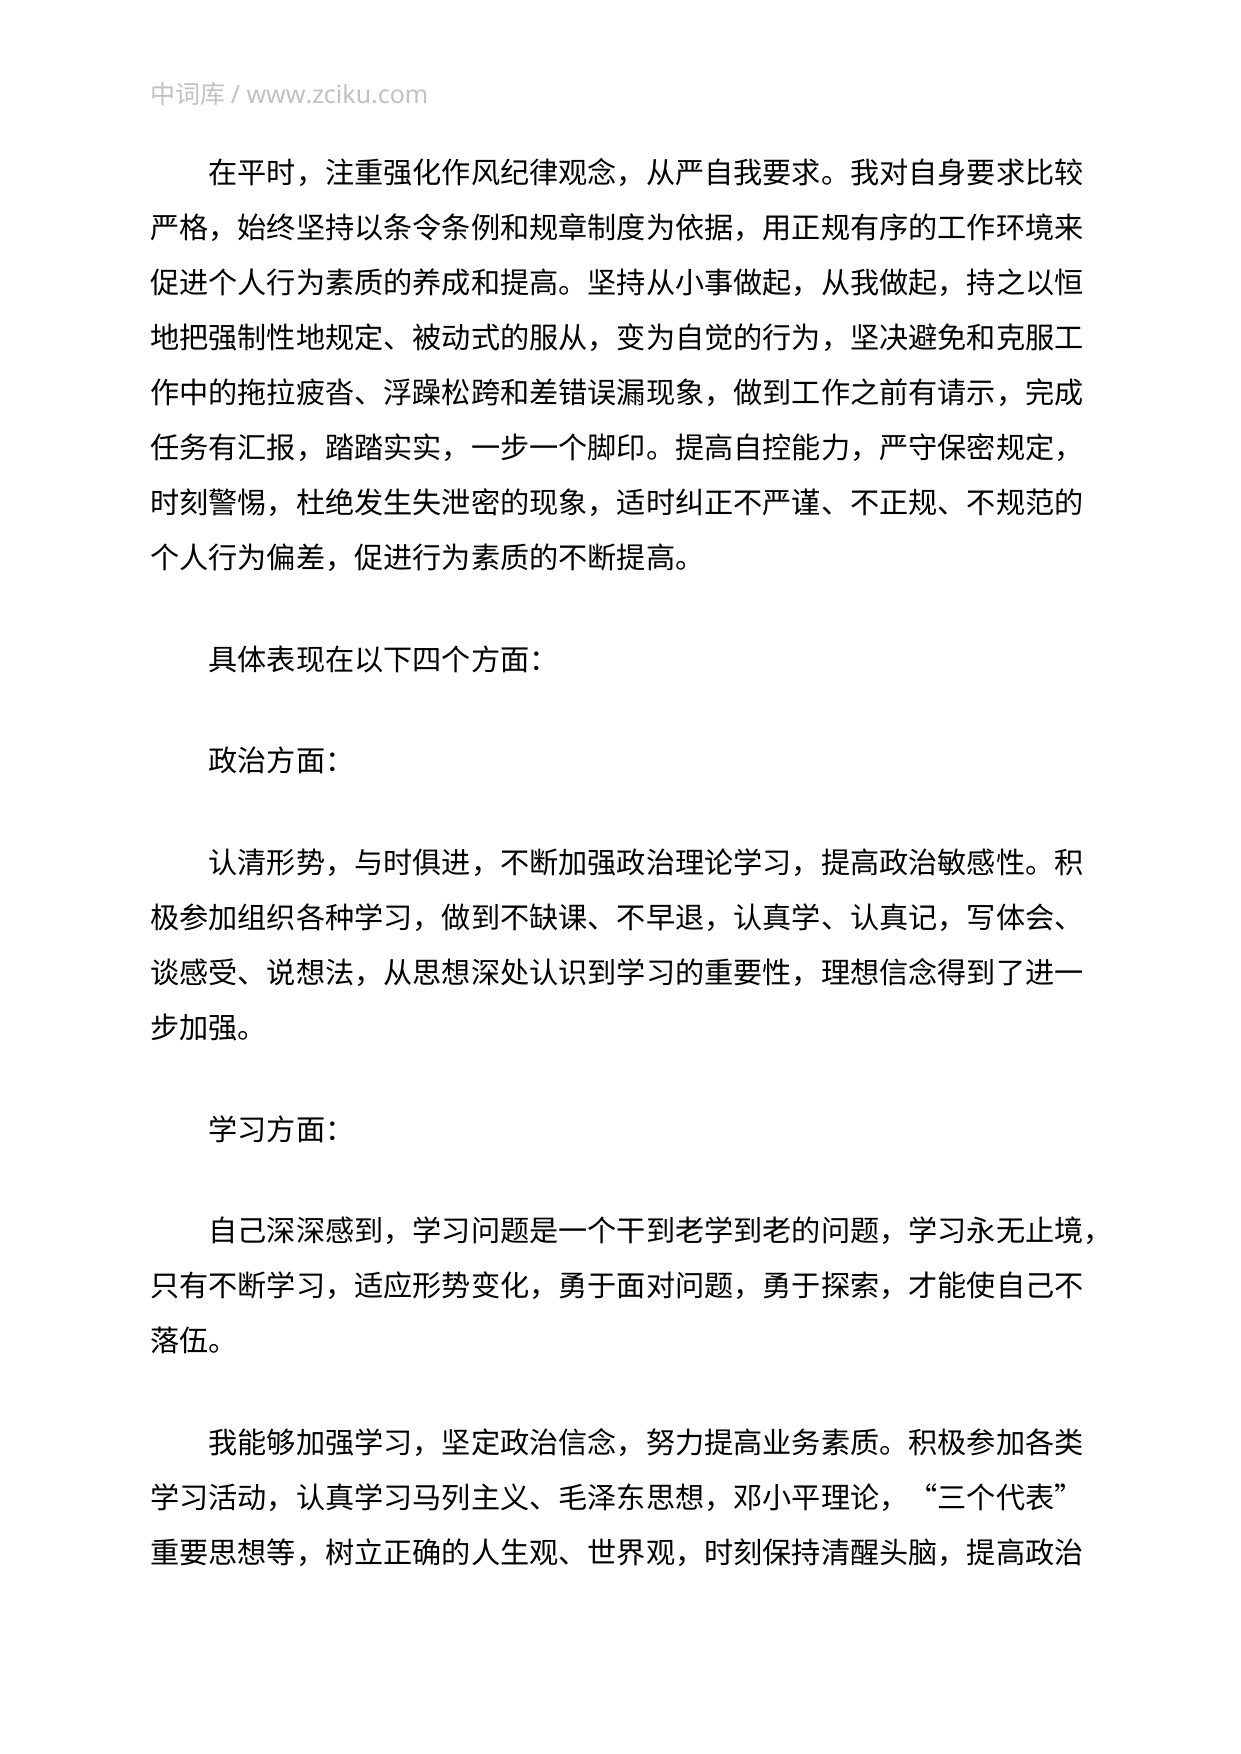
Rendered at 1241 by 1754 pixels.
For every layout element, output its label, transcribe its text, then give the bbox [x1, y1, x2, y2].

text 自己深深感到，学习问题是一个干到老学到老的问题，学习永无止境，只有不断学习，适应形势变化，勇于面对问题，勇于探索，才能使自己不落伍。 [150, 1208, 1090, 1360]
text 具体表现在以下四个方面： [150, 636, 1090, 678]
text 认清形势，与时俱进，不断加强政治理论学习，提高政治敏感性。积极参加组织各种学习，做到不缺课、不早退，认真学、认真记，写体会、谈感受、说想法，从思想深处认识到学习的重要性，理想信念得到了进一步加强。 [150, 839, 1090, 1047]
text 政治方面： [150, 738, 1090, 780]
text 学习方面： [150, 1106, 1090, 1148]
text 在平时，注重强化作风纪律观念，从严自我要求。我对自身要求比较严格，始终坚持以条令条例和规章制度为依据，用正规有序的工作环境来促进个人行为素质的养成和提高。坚持从小事做起，从我做起，持之以恒地把强制性地规定、被动式的服从，变为自觉的行为，坚决避免和克服工作中的拖拉疲沓、浮躁松跨和差错误漏现象，做到工作之前有请示，完成任务有汇报，踏踏实实，一步一个脚印。提高自控能力，严守保密规定，时刻警惕，杜绝发生失泄密的现象，适时纠正不严谨、不正规、不规范的个人行为偏差，促进行为素质的不断提高。 [150, 150, 1090, 577]
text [150, 1419, 1090, 1571]
